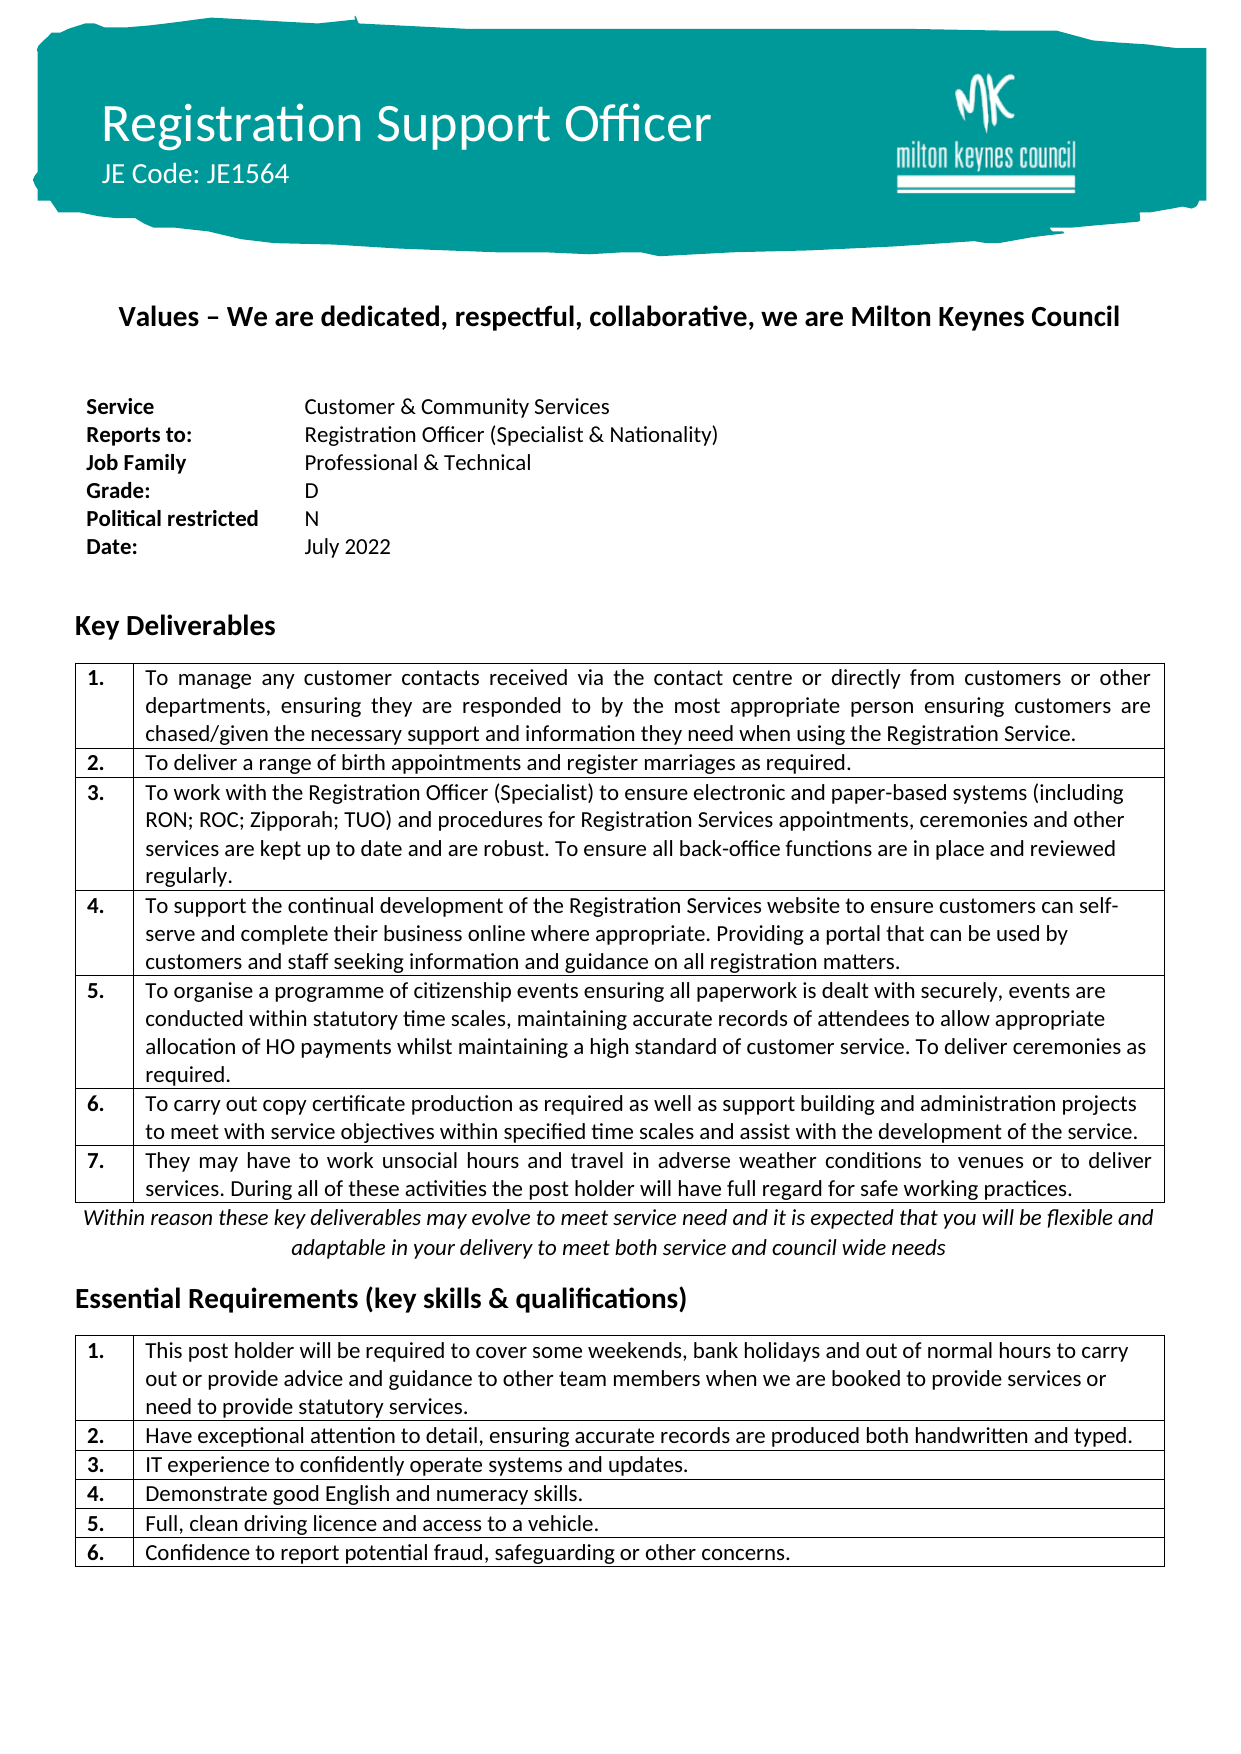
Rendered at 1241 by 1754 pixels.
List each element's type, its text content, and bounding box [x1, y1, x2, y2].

table_cell 5. [76, 1509, 133, 1537]
table_cell 6. [76, 1089, 133, 1145]
table_cell Grade: [75, 476, 293, 504]
table_header Values – We are dedicated, respectful, collaborative, we are Milton Keynes Council [75, 263, 1164, 392]
table_cell Job Family [75, 448, 293, 476]
table_cell 6. [76, 1538, 133, 1566]
table_cell Registration Officer (Specialist & Nationality) [293, 420, 1164, 448]
table_header To manage any customer contacts received via the contact centre or directly from customers or other departments, ensuring they are responded to by the most appropriate person ensuring customers are chased/given the necessary support and information they need when using the Registration Service. [134, 664, 1164, 747]
table_cell July 2022 [293, 533, 1164, 560]
table_header This post holder will be required to cover some weekends, bank holidays and out of normal hours to carry out or provide advice and guidance to other team members when we are booked to provide services or need to provide statutory services. [134, 1336, 1164, 1420]
text Key Deliverables [75, 607, 1165, 643]
table_cell They may have to work unsocial hours and travel in adverse weather conditions to venues or to deliver services. During all of these activities the post holder will have full regard for safe working practices. [134, 1146, 1164, 1202]
table_cell Customer & Community Services [293, 392, 1164, 420]
table_cell 5. [76, 976, 133, 1088]
table_header 1. [76, 1336, 133, 1420]
table_cell To support the continual development of the Registration Services website to ensure customers can self-serve and complete their business online where appropriate. Providing a portal that can be used by customers and staff seeking information and guidance on all registration matters. [134, 891, 1164, 975]
table_cell IT experience to confidently operate systems and updates. [134, 1451, 1164, 1478]
table_cell D [293, 476, 1164, 504]
table_cell Demonstrate good English and numeracy skills. [134, 1480, 1164, 1508]
table_cell Political restricted [75, 504, 293, 532]
table_cell Service [75, 392, 293, 420]
table_cell 2. [76, 1421, 133, 1449]
table_cell 7. [76, 1146, 133, 1202]
table_cell Confidence to report potential fraud, safeguarding or other concerns. [134, 1538, 1164, 1566]
table_cell 4. [76, 891, 133, 975]
table_cell To deliver a range of birth appointments and register marriages as required. [134, 749, 1164, 777]
table_cell To organise a programme of citizenship events ensuring all paperwork is dealt with securely, events are conducted within statutory time scales, maintaining accurate records of attendees to allow appropriate allocation of HO payments whilst maintaining a high standard of customer service. To deliver ceremonies as required. [134, 976, 1164, 1088]
table_cell Reports to: [75, 420, 293, 448]
picture [895, 71, 1077, 195]
table_cell 3. [76, 778, 133, 890]
text Within reason these key deliverables may evolve to meet service need and it is expected that you will be flexible and adaptable in your delivery to meet both service and council wide needs [75, 1203, 1165, 1261]
table_cell To work with the Registration Officer (Specialist) to ensure electronic and paper-based systems (including RON; ROC; Zipporah; TUO) and procedures for Registration Services appointments, ceremonies and other services are kept up to date and are robust. To ensure all back-office functions are in place and reviewed regularly. [134, 778, 1164, 890]
table_cell 3. [76, 1451, 133, 1478]
table_cell Professional & Technical [293, 448, 1164, 476]
table_header 1. [76, 664, 133, 747]
table_cell Have exceptional attention to detail, ensuring accurate records are produced both handwritten and typed. [134, 1421, 1164, 1449]
table_cell 2. [76, 749, 133, 777]
table_cell Full, clean driving licence and access to a vehicle. [134, 1509, 1164, 1537]
table_cell Date: [75, 533, 293, 560]
table_cell To carry out copy certificate production as required as well as support building and administration projects to meet with service objectives within specified time scales and assist with the development of the service. [134, 1089, 1164, 1145]
table_cell 4. [76, 1480, 133, 1508]
text Essential Requirements (key skills & qualifications) [75, 1280, 1165, 1316]
table_cell N [293, 504, 1164, 532]
